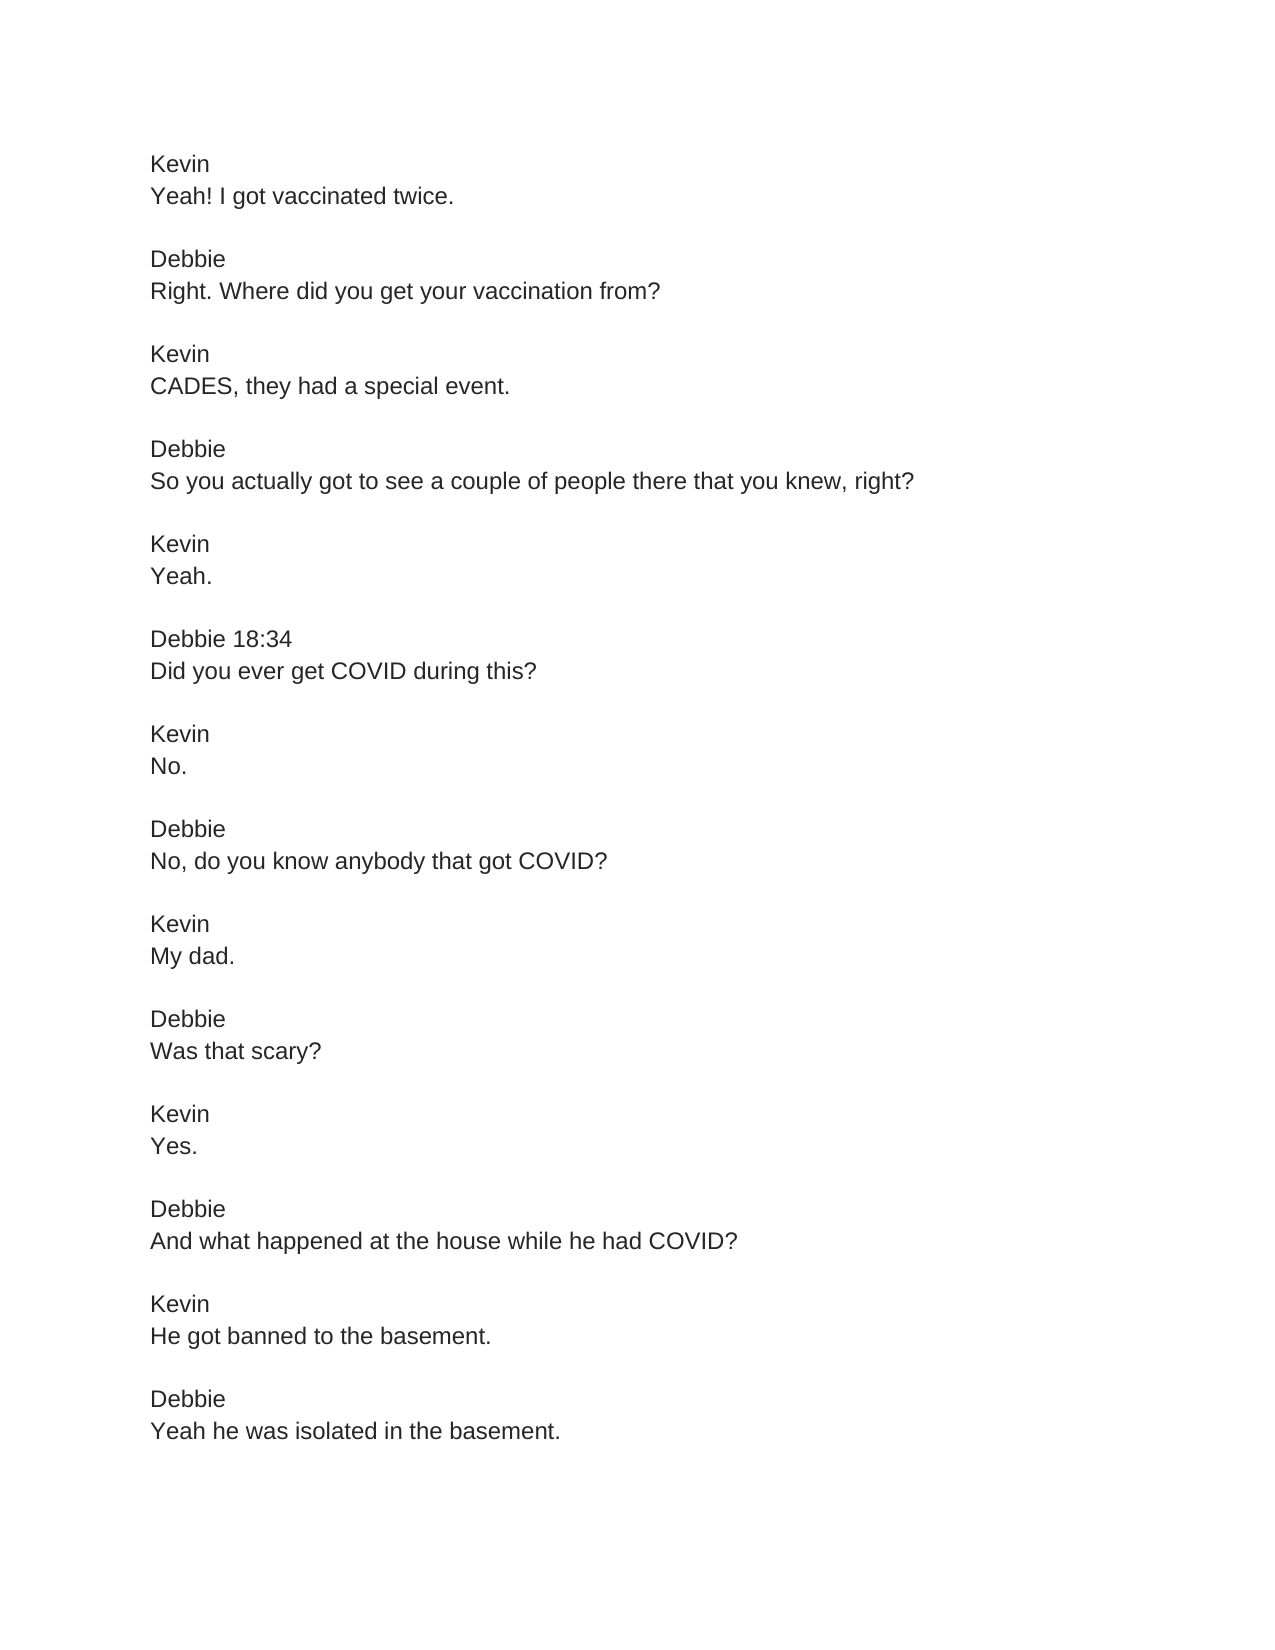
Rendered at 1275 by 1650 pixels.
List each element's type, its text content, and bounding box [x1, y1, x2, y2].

text Debbie [150, 815, 1125, 843]
text CADES, they had a special event. [150, 372, 1125, 399]
text Debbie [150, 435, 1125, 463]
text Debbie [150, 245, 1125, 273]
text No, do you know anybody that got COVID? [150, 847, 1125, 874]
text So you actually got to see a couple of people there that you knew, right? [150, 467, 1125, 494]
text Kevin [150, 1290, 1125, 1318]
text Yeah he was isolated in the basement. [150, 1417, 1125, 1444]
text Debbie [150, 1385, 1125, 1413]
text Kevin [150, 910, 1125, 938]
text Debbie 18:34 [150, 625, 1125, 653]
text Was that scary? [150, 1037, 1125, 1064]
text No. [150, 752, 1125, 779]
text Kevin [150, 150, 1125, 178]
text He got banned to the basement. [150, 1322, 1125, 1349]
text My dad. [150, 942, 1125, 969]
text Kevin [150, 720, 1125, 748]
text Yeah. [150, 562, 1125, 589]
text Did you ever get COVID during this? [150, 657, 1125, 684]
text Debbie [150, 1195, 1125, 1223]
text Right. Where did you get your vaccination from? [150, 277, 1125, 304]
text Debbie [150, 1005, 1125, 1033]
text Yes. [150, 1132, 1125, 1159]
text Yeah! I got vaccinated twice. [150, 182, 1125, 209]
text Kevin [150, 1100, 1125, 1128]
text Kevin [150, 340, 1125, 368]
text Kevin [150, 530, 1125, 558]
text And what happened at the house while he had COVID? [150, 1227, 1125, 1254]
